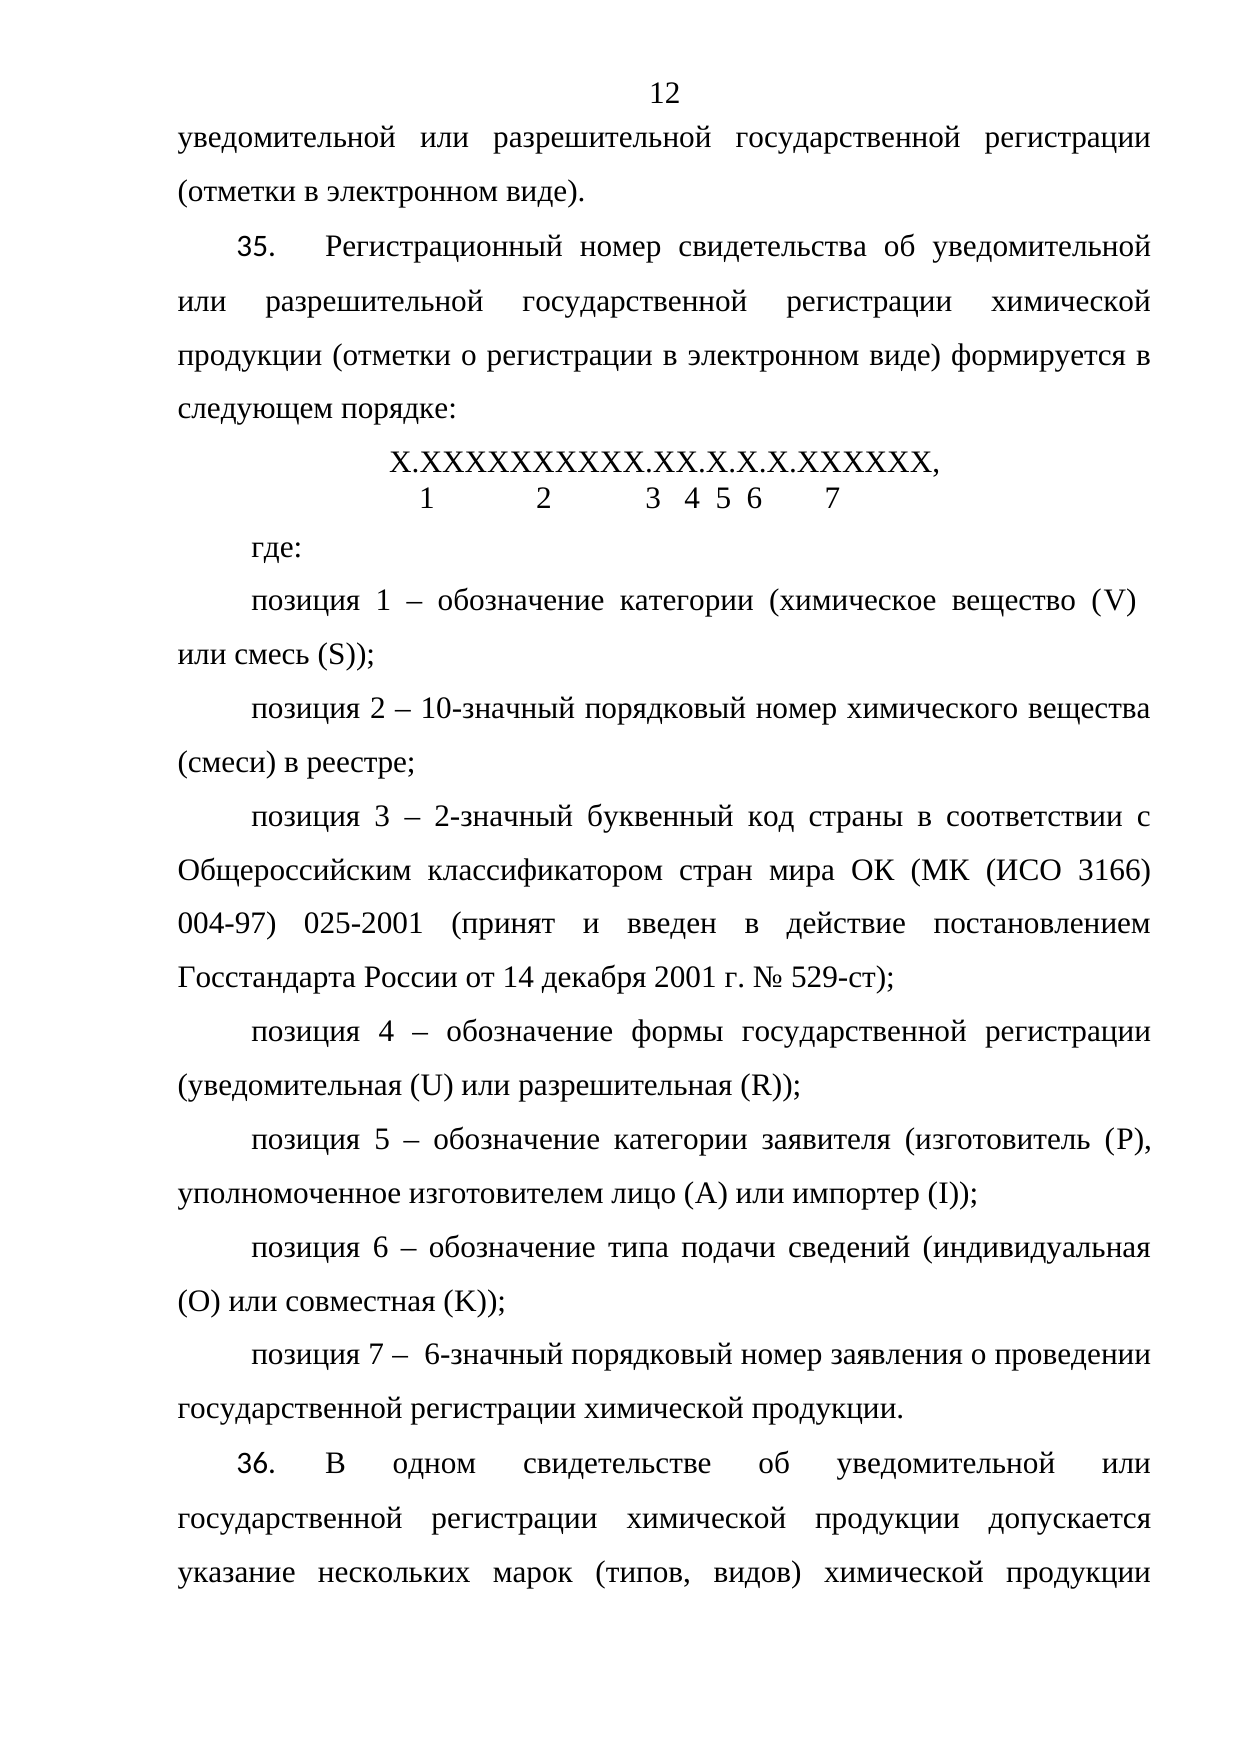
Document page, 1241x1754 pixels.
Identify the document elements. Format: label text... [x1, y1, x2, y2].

text позиция 6 – обозначение типа подачи сведений (индивидуальная (O) или совместная (K)); [177, 1228, 1152, 1318]
text позиция 5 – обозначение категории заявителя (изготовитель (P), уполномоченное изготовителем лицо (A) или импортер (I)); [177, 1120, 1152, 1210]
text позиция 7 – 6-значный порядковый номер заявления о проведении государственной регистрации химической продукции. [177, 1336, 1152, 1425]
text позиция 2 – 10-значный порядковый номер химического вещества (смеси) в реестре; [177, 689, 1152, 779]
text позиция 1 – обозначение категории (химическое вещество (V) или смесь (S)); [177, 582, 1152, 671]
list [177, 1443, 1152, 1589]
text где: [177, 528, 1152, 564]
text позиция 3 – 2-значный буквенный код страны в соответствии с Общероссийским классификатором стран мира ОК (МК (ИСО 3166) 004-97) 025-2001 (принят и введен в действие постановлением Госстандарта России от 14 декабря 2001 г. № 529-ст); [177, 797, 1152, 994]
text позиция 4 – обозначение формы государственной регистрации (уведомительная (U) или разрешительная (R)); [177, 1012, 1152, 1102]
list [177, 118, 1152, 208]
list Регистрационный номер свидетельства об уведомительной или разрешительной государственной регистрации химической продукции (отметки о регистрации в электронном виде) формируется в следующем порядке: [177, 226, 1152, 426]
text 1 2 3 4 5 6 7 [177, 479, 1152, 515]
text Х.ХХХХХХХХХХ.ХХ.Х.Х.Х.ХХХХХХ, [177, 443, 1152, 479]
